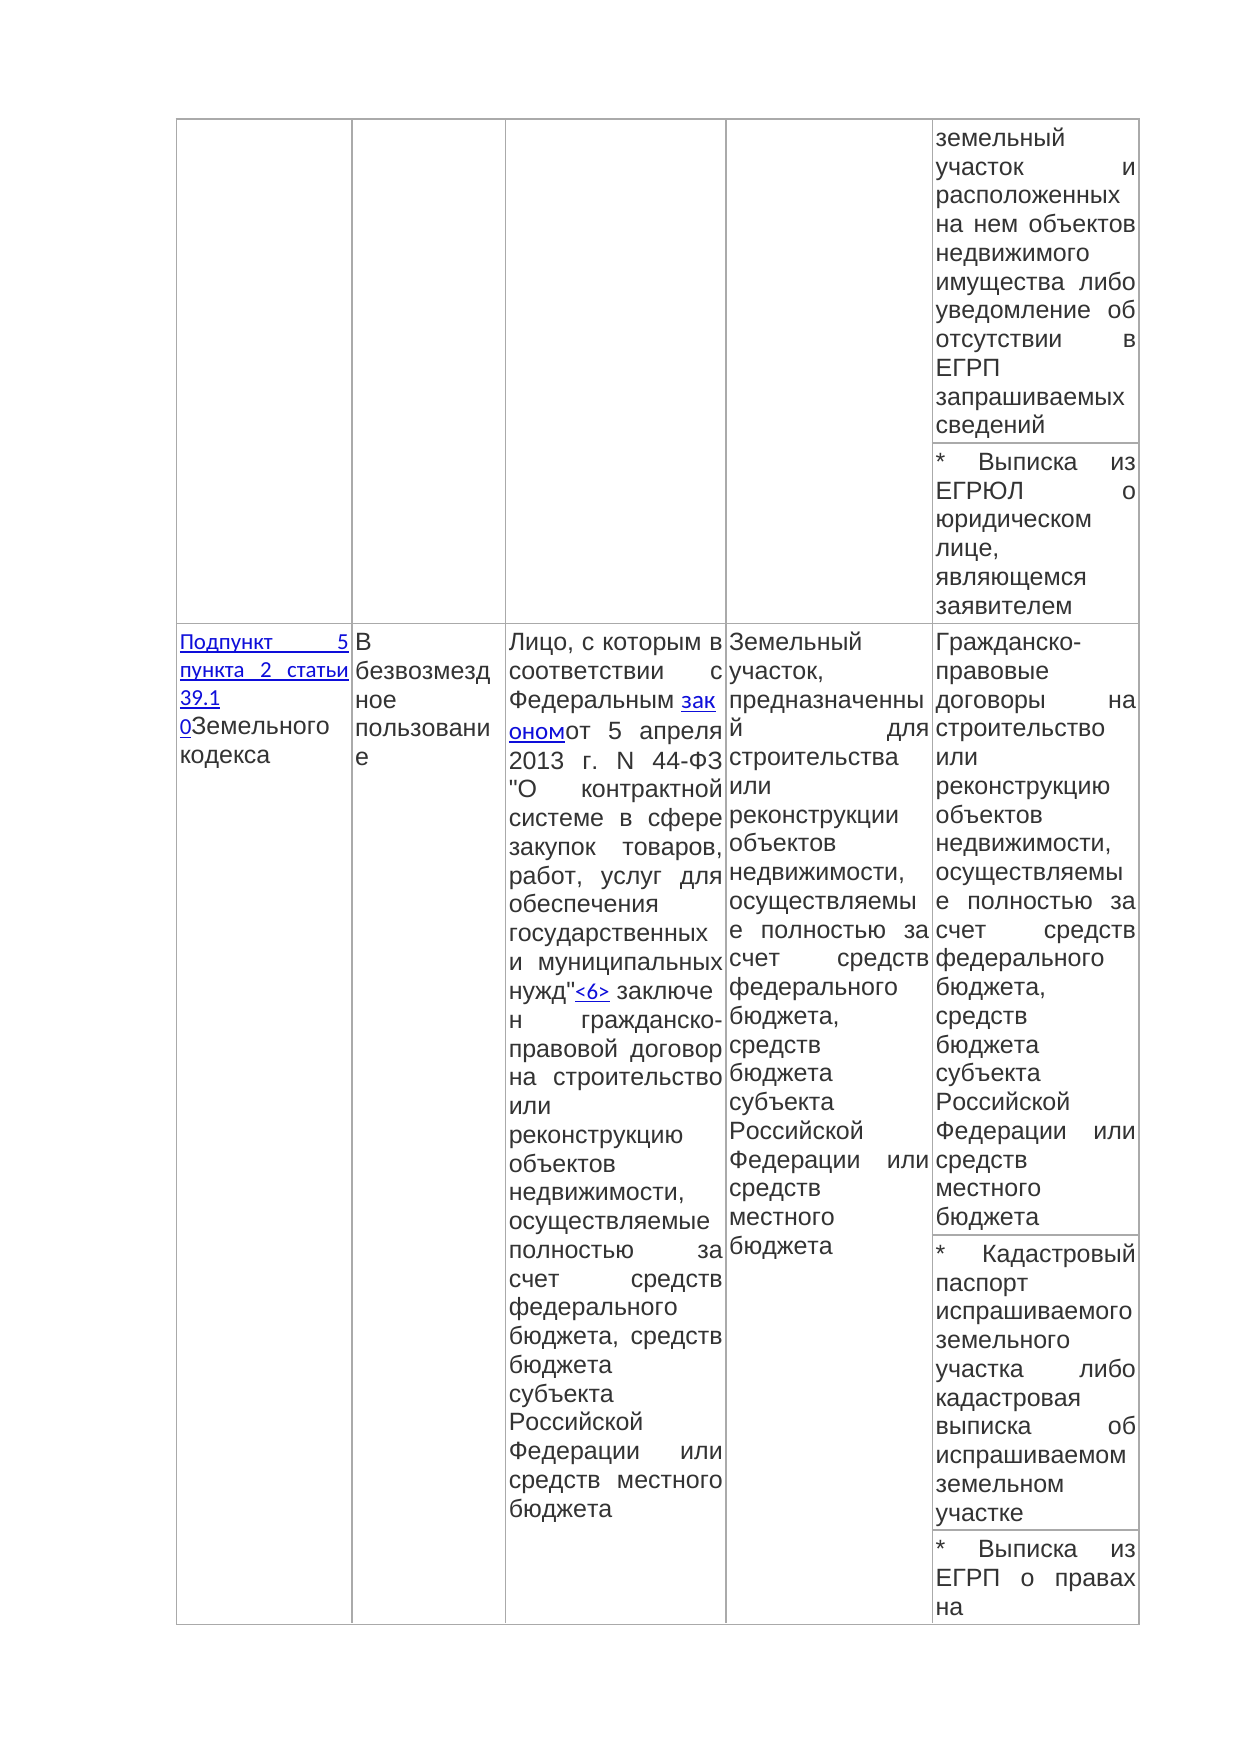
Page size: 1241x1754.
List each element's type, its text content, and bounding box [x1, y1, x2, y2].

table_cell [933, 120, 1138, 442]
table_cell * Выписка из ЕГРЮЛ о юридическом лице, являющемся заявителем [933, 444, 1138, 622]
table_cell Лицо, с которым в соответствии с Федеральным закономот 5 апреля 2013 г. N 44-ФЗ "О контрактной системе в сфере закупок товаров, работ, услуг для обеспечения государственных и муниципальных нужд"<6> заключен гражданско-правовой договор на строительство или реконструкцию объектов недвижимости, осуществляемые полностью за счет средств федерального бюджета, средств бюджета субъекта Российской Федерации или средств местного бюджета [506, 624, 725, 1623]
table_cell * Кадастровый паспорт испрашиваемого земельного участка либо кадастровая выписка об испрашиваемом земельном участке [933, 1236, 1138, 1529]
table_cell Подпункт 5 пункта 2 статьи 39.10Земельного кодекса [177, 624, 351, 1623]
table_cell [933, 1531, 1138, 1623]
table_cell В безвозмездное пользование [353, 624, 505, 1623]
table_cell Гражданско-правовые договоры на строительство или реконструкцию объектов недвижимости, осуществляемые полностью за счет средств федерального бюджета, средств бюджета субъекта Российской Федерации или средств местного бюджета [933, 624, 1138, 1234]
table_cell Земельный участок, предназначенный для строительства или реконструкции объектов недвижимости, осуществляемые полностью за счет средств федерального бюджета, средств бюджета субъекта Российской Федерации или средств местного бюджета [727, 624, 932, 1623]
